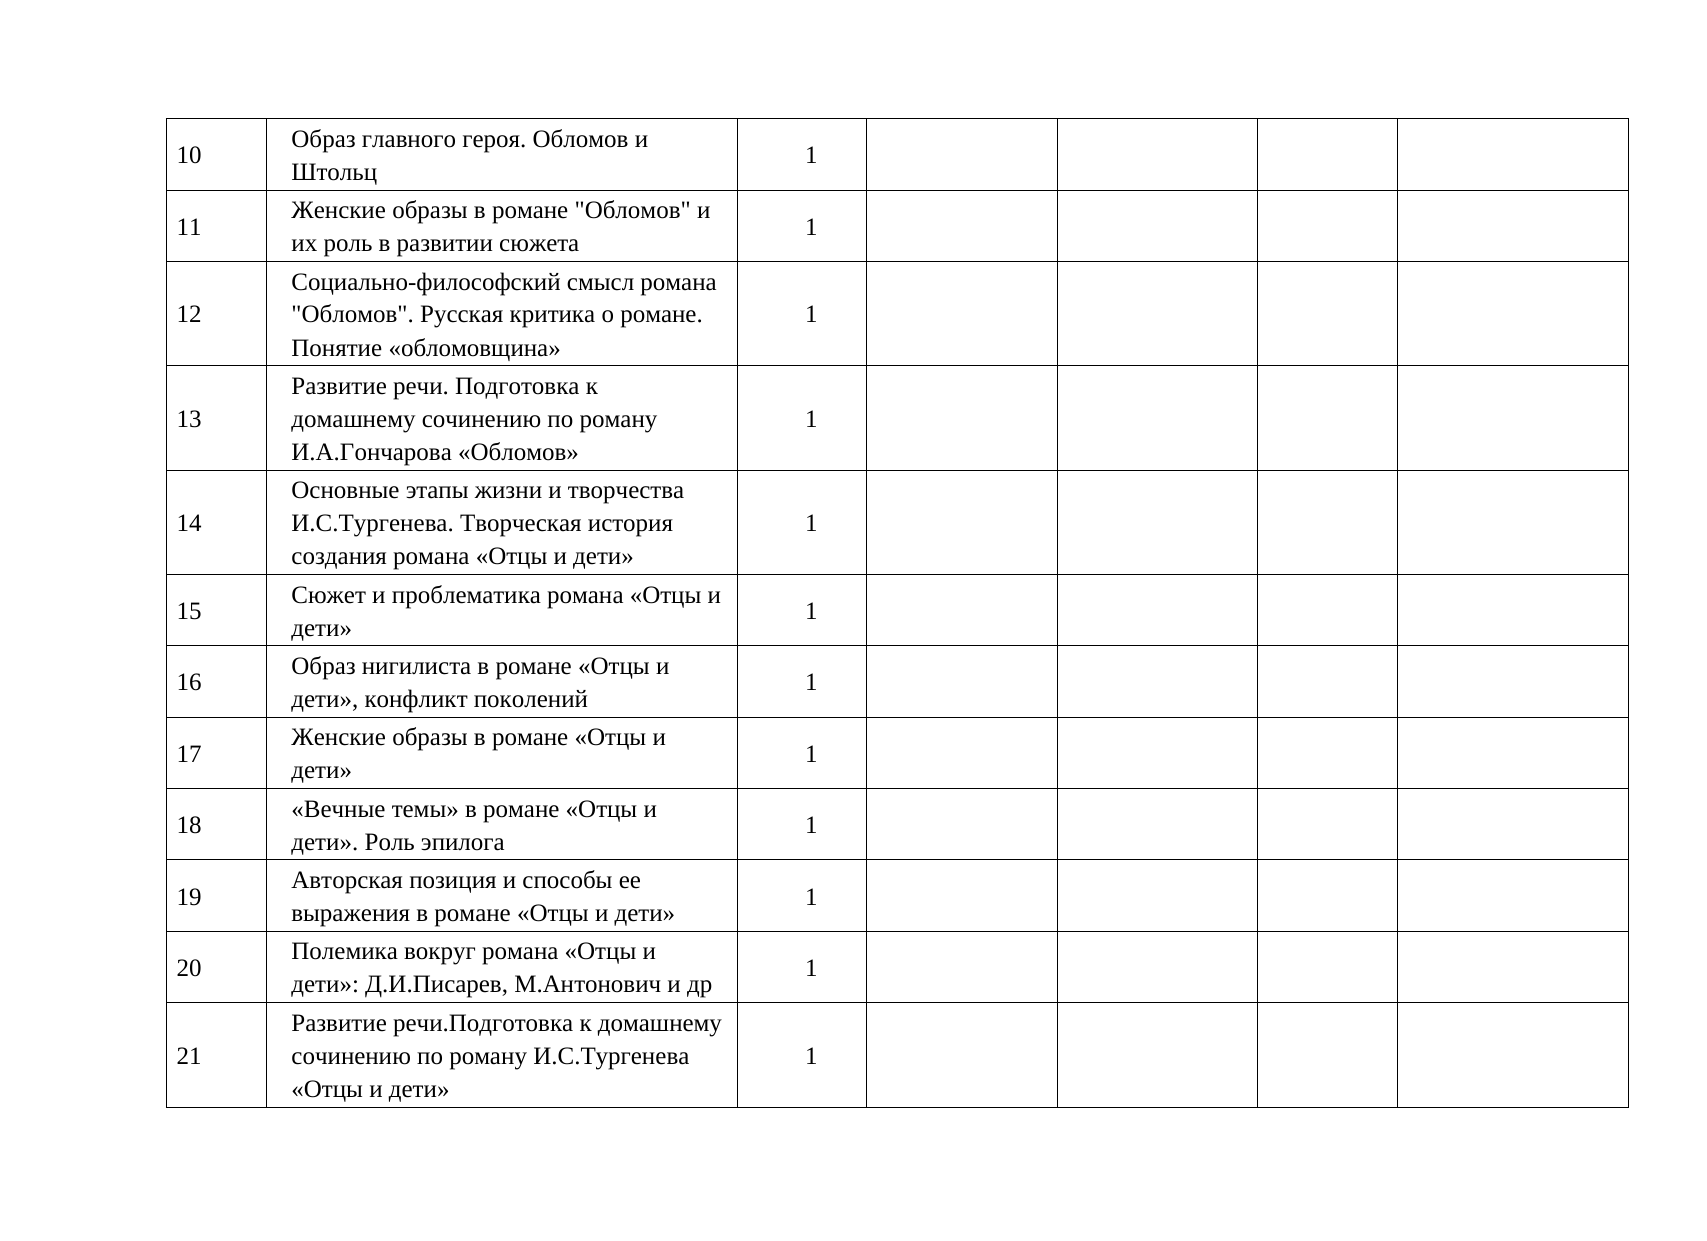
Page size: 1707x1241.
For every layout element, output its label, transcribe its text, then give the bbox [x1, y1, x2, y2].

table_cell [1398, 575, 1628, 645]
table_cell [1058, 860, 1257, 931]
table_cell [867, 262, 1057, 365]
table_cell 1 [738, 191, 866, 261]
table_cell [1058, 575, 1257, 645]
table_cell [1258, 1003, 1397, 1106]
table_cell Женские образы в романе "Обломов" и их роль в развитии сюжета [267, 191, 737, 261]
table_cell [1258, 789, 1397, 859]
table_cell [1398, 1003, 1628, 1106]
table_cell 1 [738, 575, 866, 645]
table_cell [867, 860, 1057, 931]
table_cell [1058, 119, 1257, 189]
table_cell [1398, 191, 1628, 261]
table_cell 14 [167, 471, 266, 574]
table_cell [1058, 191, 1257, 261]
table_cell 11 [167, 191, 266, 261]
table_cell [867, 119, 1057, 189]
table_cell [867, 646, 1057, 717]
table_cell Развитие речи. Подготовка к домашнему сочинению по роману И.А.Гончарова «Обломов» [267, 366, 737, 469]
table_cell [1398, 789, 1628, 859]
table_cell [1258, 575, 1397, 645]
table_cell Сюжет и проблематика романа «Отцы и дети» [267, 575, 737, 645]
table_cell Развитие речи.Подготовка к домашнему сочинению по роману И.С.Тургенева «Отцы и дети» [267, 1003, 737, 1106]
table_cell 21 [167, 1003, 266, 1106]
table_cell Полемика вокруг романа «Отцы и дети»: Д.И.Писарев, М.Антонович и др [267, 932, 737, 1002]
table_cell [1258, 718, 1397, 788]
table_cell [867, 191, 1057, 261]
table_cell [1398, 119, 1628, 189]
table_cell [1398, 932, 1628, 1002]
table_cell [1058, 1003, 1257, 1106]
table_cell [1058, 932, 1257, 1002]
table_cell [1398, 366, 1628, 469]
table_cell Основные этапы жизни и творчества И.С.Тургенева. Творческая история создания романа «Отцы и дети» [267, 471, 737, 574]
table_cell 10 [167, 119, 266, 189]
table_cell Женские образы в романе «Отцы и дети» [267, 718, 737, 788]
table_cell 16 [167, 646, 266, 717]
table_cell [867, 789, 1057, 859]
table_cell 1 [738, 860, 866, 931]
table_cell 19 [167, 860, 266, 931]
table_cell «Вечные темы» в романе «Отцы и дети». Роль эпилога [267, 789, 737, 859]
table_cell [1258, 860, 1397, 931]
table_cell 18 [167, 789, 266, 859]
table_cell [1258, 932, 1397, 1002]
table_cell [867, 366, 1057, 469]
table_cell 17 [167, 718, 266, 788]
table_cell [1058, 789, 1257, 859]
table_cell [867, 718, 1057, 788]
table_cell 1 [738, 119, 866, 189]
table_cell [1058, 471, 1257, 574]
table_cell [1398, 262, 1628, 365]
table_cell 1 [738, 646, 866, 717]
table_cell 12 [167, 262, 266, 365]
table_cell 1 [738, 1003, 866, 1106]
table_cell [1258, 366, 1397, 469]
table_cell [867, 932, 1057, 1002]
table_cell [1258, 119, 1397, 189]
table_cell 1 [738, 366, 866, 469]
table_cell Образ главного героя. Обломов и Штольц [267, 119, 737, 189]
table_cell Авторская позиция и способы ее выражения в романе «Отцы и дети» [267, 860, 737, 931]
table_cell [867, 1003, 1057, 1106]
table_cell [867, 575, 1057, 645]
table_cell [867, 471, 1057, 574]
table_cell [1058, 646, 1257, 717]
table_cell 13 [167, 366, 266, 469]
table_cell Социально-философский смысл романа "Обломов". Русская критика о романе. Понятие «обломовщина» [267, 262, 737, 365]
table_cell 1 [738, 262, 866, 365]
table_cell 1 [738, 932, 866, 1002]
table_cell [1398, 646, 1628, 717]
table_cell [1258, 471, 1397, 574]
table_cell 20 [167, 932, 266, 1002]
table_cell [1398, 860, 1628, 931]
table_cell [1058, 262, 1257, 365]
table_cell [1398, 718, 1628, 788]
table_cell 1 [738, 471, 866, 574]
table_cell [1058, 366, 1257, 469]
table_cell 15 [167, 575, 266, 645]
table_cell [1398, 471, 1628, 574]
table_cell [1258, 646, 1397, 717]
table_cell Образ нигилиста в романе «Отцы и дети», конфликт поколений [267, 646, 737, 717]
table_cell [1058, 718, 1257, 788]
table_cell [1258, 262, 1397, 365]
table_cell [1258, 191, 1397, 261]
table_cell 1 [738, 789, 866, 859]
table_cell 1 [738, 718, 866, 788]
